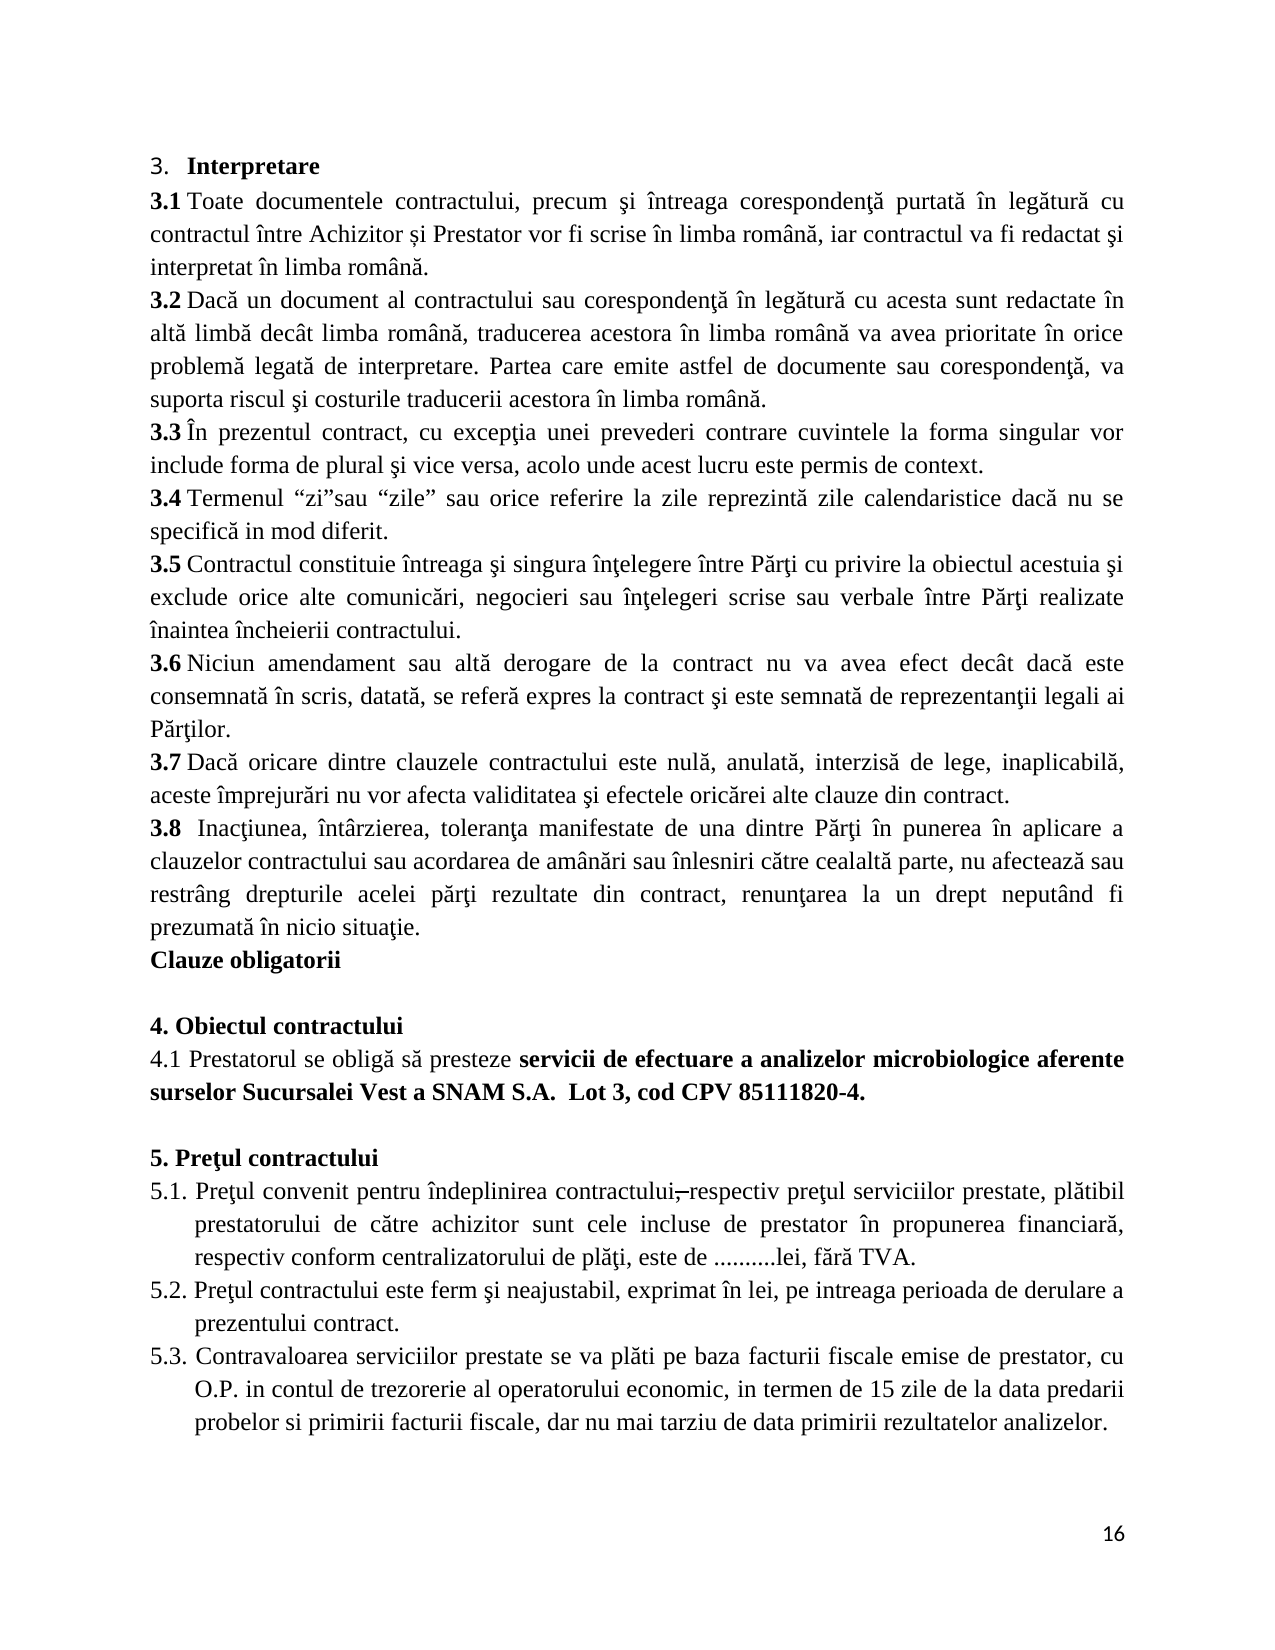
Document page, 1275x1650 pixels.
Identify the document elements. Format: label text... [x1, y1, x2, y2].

text 4.1 Prestatorul se obligă să presteze servicii de efectuare a analizelor microbiologice aferente surselor Sucursalei Vest a SNAM S.A. Lot 3, cod CPV 85111820-4. [150, 1044, 1125, 1106]
text 5.3. Contravaloarea serviciilor prestate se va plăti pe baza facturii fiscale emise de prestator, cu O.P. in contul de trezorerie al operatorului economic, in termen de 15 zile de la data predarii probelor si primirii facturii fiscale, dar nu mai tarziu de data primirii rezultatelor analizelor. [150, 1341, 1125, 1436]
text Clauze obligatorii [150, 945, 1125, 974]
list Contractul constituie întreaga şi singura înţelegere între Părţi cu privire la obiectul acestuia şi exclude orice alte comunicări, negocieri sau înţelegeri scrise sau verbale între Părţi realizate înaintea încheierii contractului. [150, 549, 1125, 644]
text 5.1. Preţul convenit pentru îndeplinirea contractului, respectiv preţul serviciilor prestate, plătibil prestatorului de către achizitor sunt cele incluse de prestator în propunerea financiară, respectiv conform centralizatorului de plăţi, este de ..........lei, fără TVA. [150, 1176, 1125, 1271]
text 5.2. Preţul contractului este ferm şi neajustabil, exprimat în lei, pe intreaga perioada de derulare a prezentului contract. [150, 1275, 1125, 1337]
text 5. Preţul contractului [150, 1143, 1125, 1172]
list Dacă oricare dintre clauzele contractului este nulă, anulată, interzisă de lege, inaplicabilă, aceste împrejurări nu vor afecta validitatea şi efectele oricărei alte clauze din contract. [150, 747, 1125, 809]
list Niciun amendament sau altă derogare de la contract nu va avea efect decât dacă este consemnată în scris, datată, se referă expres la contract şi este semnată de reprezentanţii legali ai Părţilor. [150, 648, 1125, 743]
list Inacţiunea, întârzierea, toleranţa manifestate de una dintre Părţi în punerea în aplicare a clauzelor contractului sau acordarea de amânări sau înlesniri către cealaltă parte, nu afectează sau restrâng drepturile acelei părţi rezultate din contract, renunţarea la un drept neputând fi prezumată în nicio situaţie. [150, 813, 1125, 941]
list În prezentul contract, cu excepţia unei prevederi contrare cuvintele la forma singular vor include forma de plural şi vice versa, acolo unde acest lucru este permis de context. [150, 417, 1125, 479]
list Dacă un document al contractului sau corespondenţă în legătură cu acesta sunt redactate în altă limbă decât limba română, traducerea acestora în limba română va avea prioritate în orice problemă legată de interpretare. Partea care emite astfel de documente sau corespondenţă, va suporta riscul şi costurile traducerii acestora în limba română. [150, 285, 1125, 413]
list Termenul “zi”sau “zile” sau orice referire la zile reprezintă zile calendaristice dacă nu se specifică in mod diferit. [150, 483, 1125, 545]
list Interpretare [150, 150, 1125, 181]
text 4. Obiectul contractului [150, 1011, 1125, 1040]
list Toate documentele contractului, precum şi întreaga corespondenţă purtată în legătură cu contractul între Achizitor și Prestator vor fi scrise în limba română, iar contractul va fi redactat şi interpretat în limba română. [150, 186, 1125, 281]
